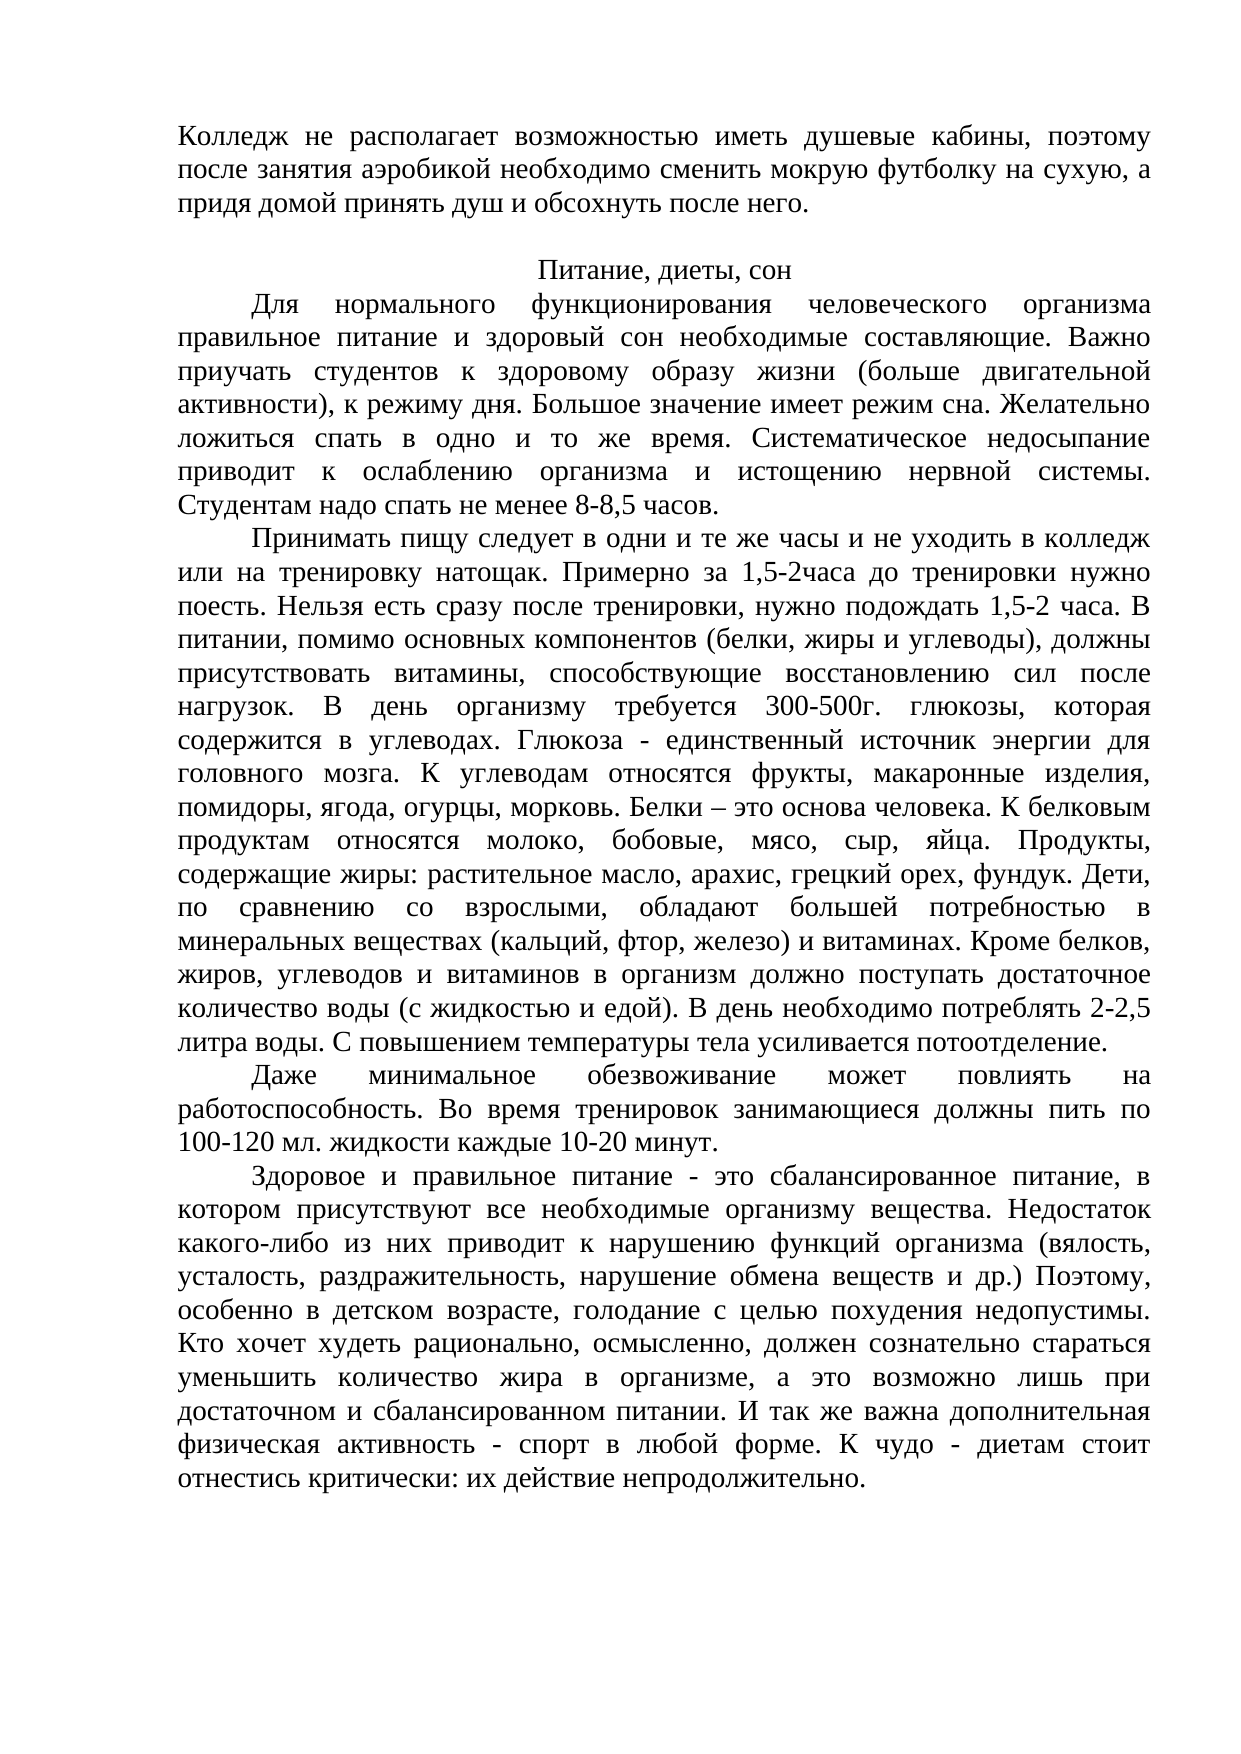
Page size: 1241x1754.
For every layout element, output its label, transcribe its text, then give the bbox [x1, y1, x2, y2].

text Здоровое и правильное питание - это сбалансированное питание, в котором присутствуют все необходимые организму вещества. Недостаток какого-либо из них приводит к нарушению функций организма (вялость, усталость, раздражительность, нарушение обмена веществ и др.) Поэтому, особенно в детском возрасте, голодание с целью похудения недопустимы. Кто хочет худеть рационально, осмысленно, должен сознательно стараться уменьшить количество жира в организме, а это возможно лишь при достаточном и сбалансированном питании. И так же важна дополнительная физическая активность - спорт в любой форме. К чудо - диетам стоит отнестись критически: их действие непродолжительно. [177, 1158, 1152, 1493]
text Даже минимальное обезвоживание может повлиять на работоспособность. Во время тренировок занимающиеся должны пить по 100-120 мл. жидкости каждые 10-20 минут. [177, 1057, 1152, 1158]
text Для нормального функционирования человеческого организма правильное питание и здоровый сон необходимые составляющие. Важно приучать студентов к здоровому образу жизни (больше двигательной активности), к режиму дня. Большое значение имеет режим сна. Желательно ложиться спать в одно и то же время. Систематическое недосыпание приводит к ослаблению организма и истощению нервной системы. Студентам надо спать не менее 8-8,5 часов. [177, 286, 1152, 521]
text Принимать пищу следует в одни и те же часы и не уходить в колледж или на тренировку натощак. Примерно за 1,5-2часа до тренировки нужно поесть. Нельзя есть сразу после тренировки, нужно подождать 1,5-2 часа. В питании, помимо основных компонентов (белки, жиры и углеводы), должны присутствовать витамины, способствующие восстановлению сил после нагрузок. В день организму требуется 300-500г. глюкозы, которая содержится в углеводах. Глюкоза - единственный источник энергии для головного мозга. К углеводам относятся фрукты, макаронные изделия, помидоры, ягода, огурцы, морковь. Белки – это основа человека. К белковым продуктам относятся молоко, бобовые, мясо, сыр, яйца. Продукты, содержащие жиры: растительное масло, арахис, грецкий орех, фундук. Дети, по сравнению со взрослыми, обладают большей потребностью в минеральных веществах (кальций, фтор, железо) и витаминах. Кроме белков, жиров, углеводов и витаминов в организм должно поступать достаточное количество воды (с жидкостью и едой). В день необходимо потреблять 2-2,5 литра воды. С повышением температуры тела усиливается потоотделение. [177, 521, 1152, 1057]
text Питание, диеты, сон [177, 219, 1152, 286]
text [177, 118, 1152, 219]
